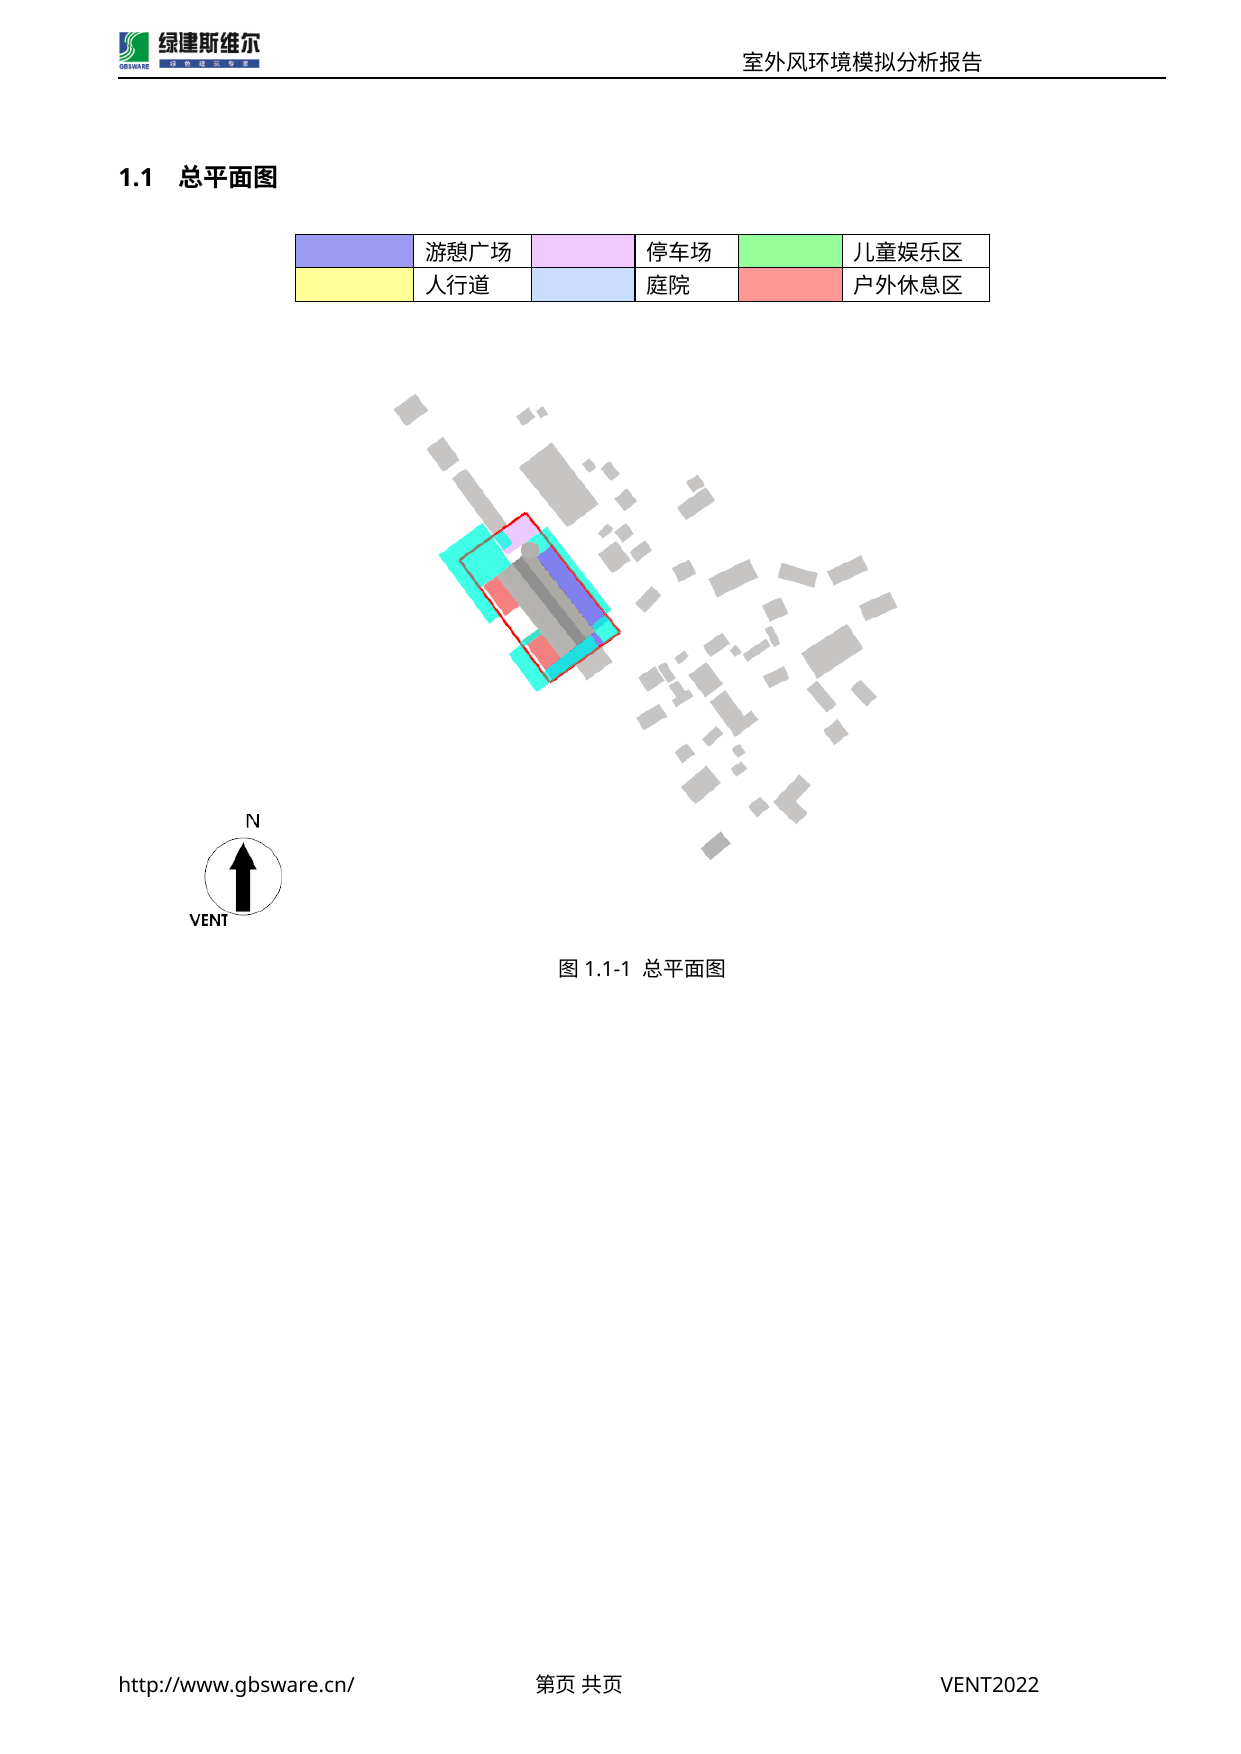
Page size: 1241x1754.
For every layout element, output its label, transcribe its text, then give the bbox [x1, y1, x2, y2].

table_cell [532, 268, 634, 301]
table_cell [296, 268, 413, 301]
table_cell 庭院 [636, 268, 738, 301]
subtitle 总平面图 [118, 143, 1166, 208]
table_cell 人行道 [414, 268, 531, 301]
table_header [532, 235, 634, 267]
table_header [739, 235, 842, 267]
table_cell [739, 268, 842, 301]
table_header 停车场 [636, 235, 738, 267]
table_header [296, 235, 413, 267]
table_header 儿童娱乐区 [843, 235, 989, 267]
picture [180, 315, 1110, 939]
text 图 1.1-1 总平面图 [118, 952, 1166, 984]
table_cell 户外休息区 [843, 268, 989, 301]
picture [118, 29, 261, 71]
table_header 游憩广场 [414, 235, 531, 267]
